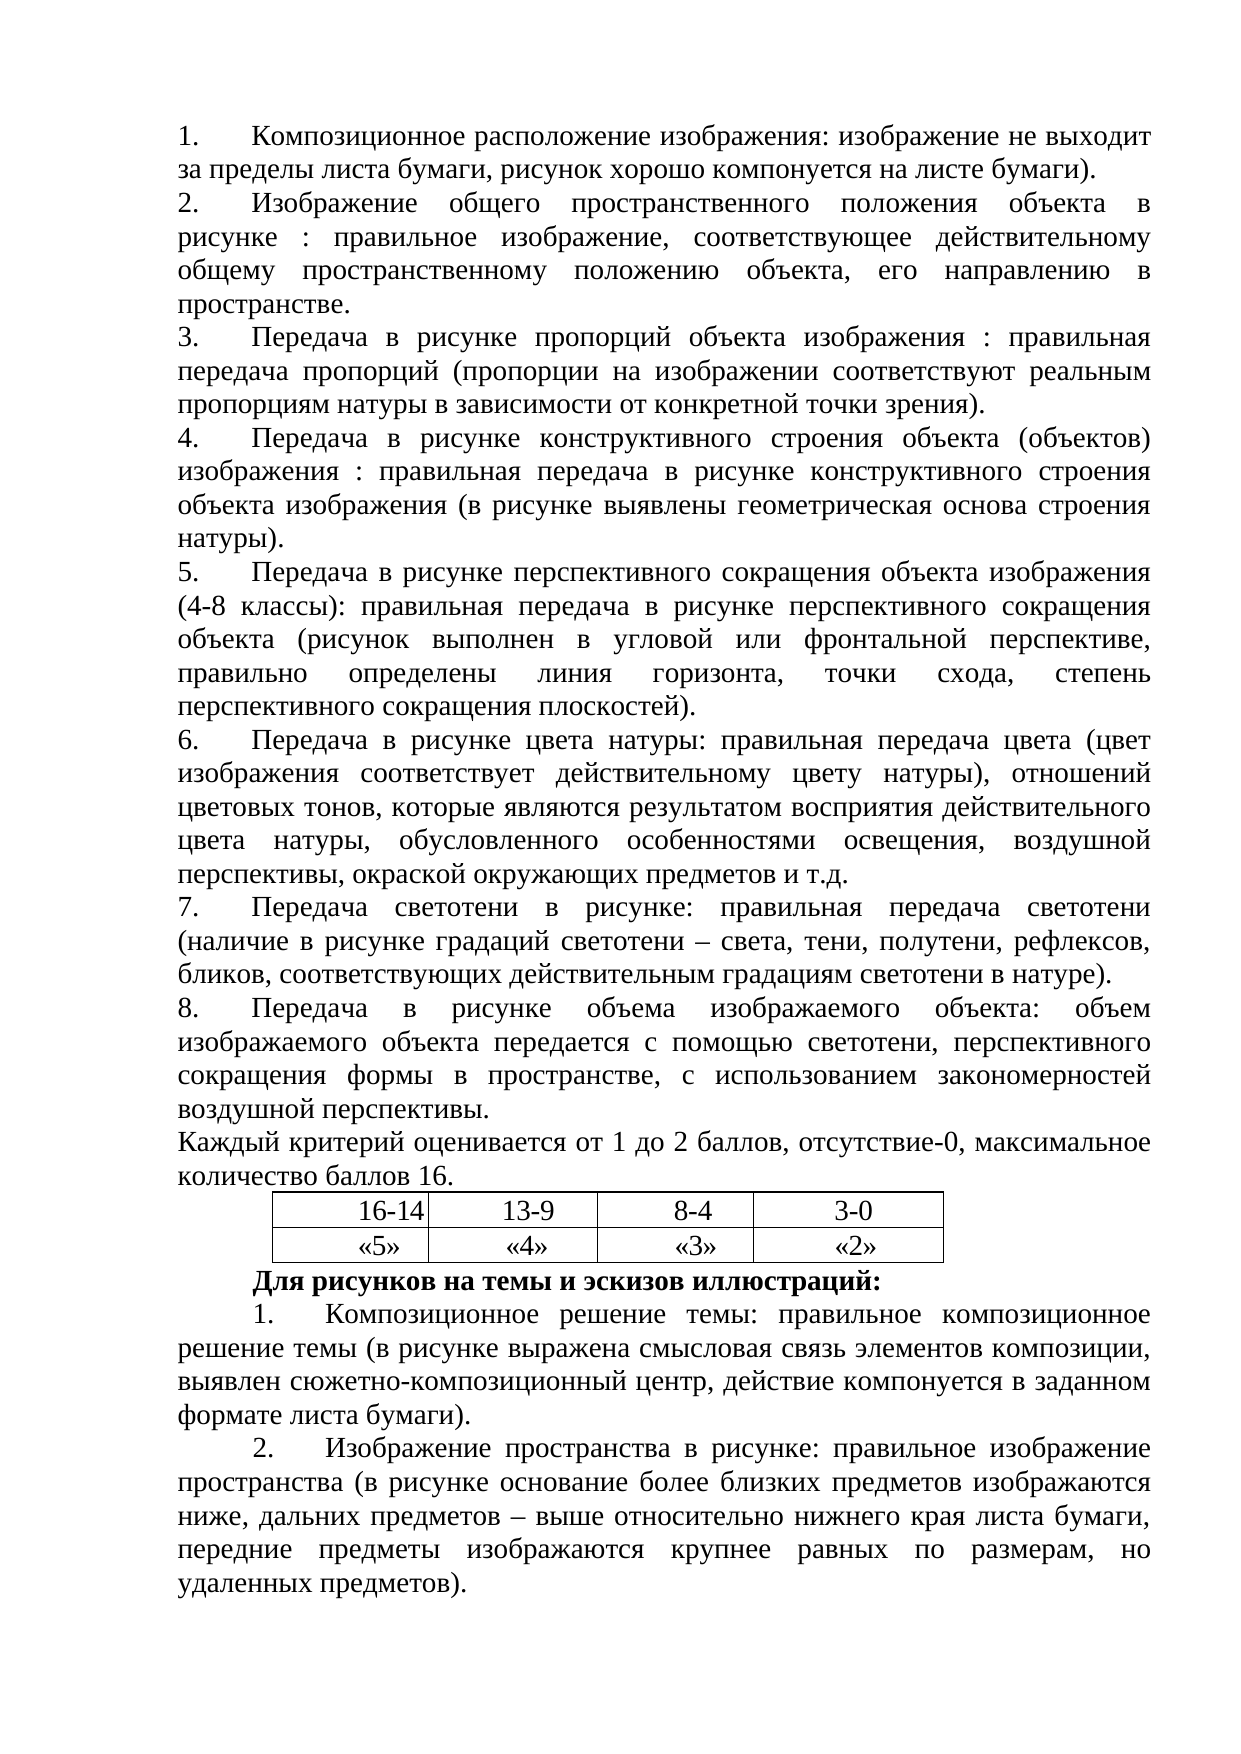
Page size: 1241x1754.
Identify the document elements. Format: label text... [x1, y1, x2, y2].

table_cell «2» [754, 1228, 943, 1262]
list 4. Передача в рисунке конструктивного строения объекта (объектов) изображения : правильная передача в рисунке конструктивного строения объекта изображения (в рисунке выявлены геометрическая основа строения натуры). [177, 420, 1152, 554]
list Каждый критерий оценивается от 1 до 2 баллов, отсутствие-0, максимальное количество баллов 16. [177, 1124, 1152, 1191]
table_cell «3» [598, 1228, 753, 1262]
table_header 3-0 [754, 1193, 943, 1227]
table_header 16-14 [273, 1193, 428, 1227]
table_header 13-9 [429, 1193, 597, 1227]
table_cell «4» [429, 1228, 597, 1262]
list 6. Передача в рисунке цвета натуры: правильная передача цвета (цвет изображения соответствует действительному цвету натуры), отношений цветовых тонов, которые являются результатом восприятия действительного цвета натуры, обусловленного особенностями освещения, воздушной перспективы, окраской окружающих предметов и т.д. [177, 722, 1152, 889]
list 2. Изображение общего пространственного положения объекта в рисунке : правильное изображение, соответствующее действительному общему пространственному положению объекта, его направлению в пространстве. [177, 185, 1152, 319]
list 3. Передача в рисунке пропорций объекта изображения : правильная передача пропорций (пропорции на изображении соответствуют реальным пропорциям натуры в зависимости от конкретной точки зрения). [177, 319, 1152, 420]
list 1. Композиционное решение темы: правильное композиционное решение темы (в рисунке выражена смысловая связь элементов композиции, выявлен сюжетно-композиционный центр, действие компонуется в заданном формате листа бумаги). [177, 1296, 1152, 1431]
list 5. Передача в рисунке перспективного сокращения объекта изображения (4-8 классы): правильная передача в рисунке перспективного сокращения объекта (рисунок выполнен в угловой или фронтальной перспективе, правильно определены линия горизонта, точки схода, степень перспективного сокращения плоскостей). [177, 554, 1152, 722]
table_header 8-4 [598, 1193, 753, 1227]
list 2. Изображение пространства в рисунке: правильное изображение пространства (в рисунке основание более близких предметов изображаются ниже, дальних предметов – выше относительно нижнего края листа бумаги, передние предметы изображаются крупнее равных по размерам, но удаленных предметов). [177, 1431, 1152, 1598]
list 7. Передача светотени в рисунке: правильная передача светотени (наличие в рисунке градаций светотени – света, тени, полутени, рефлексов, бликов, соответствующих действительным градациям светотени в натуре). [177, 889, 1152, 990]
list 1. Композиционное расположение изображения: изображение не выходит за пределы листа бумаги, рисунок хорошо компонуется на листе бумаги). [177, 118, 1152, 185]
list Для рисунков на темы и эскизов иллюстраций: [177, 1263, 1152, 1296]
table_cell «5» [273, 1228, 428, 1262]
list 8. Передача в рисунке объема изображаемого объекта: объем изображаемого объекта передается с помощью светотени, перспективного сокращения формы в пространстве, с использованием закономерностей воздушной перспективы. [177, 990, 1152, 1124]
